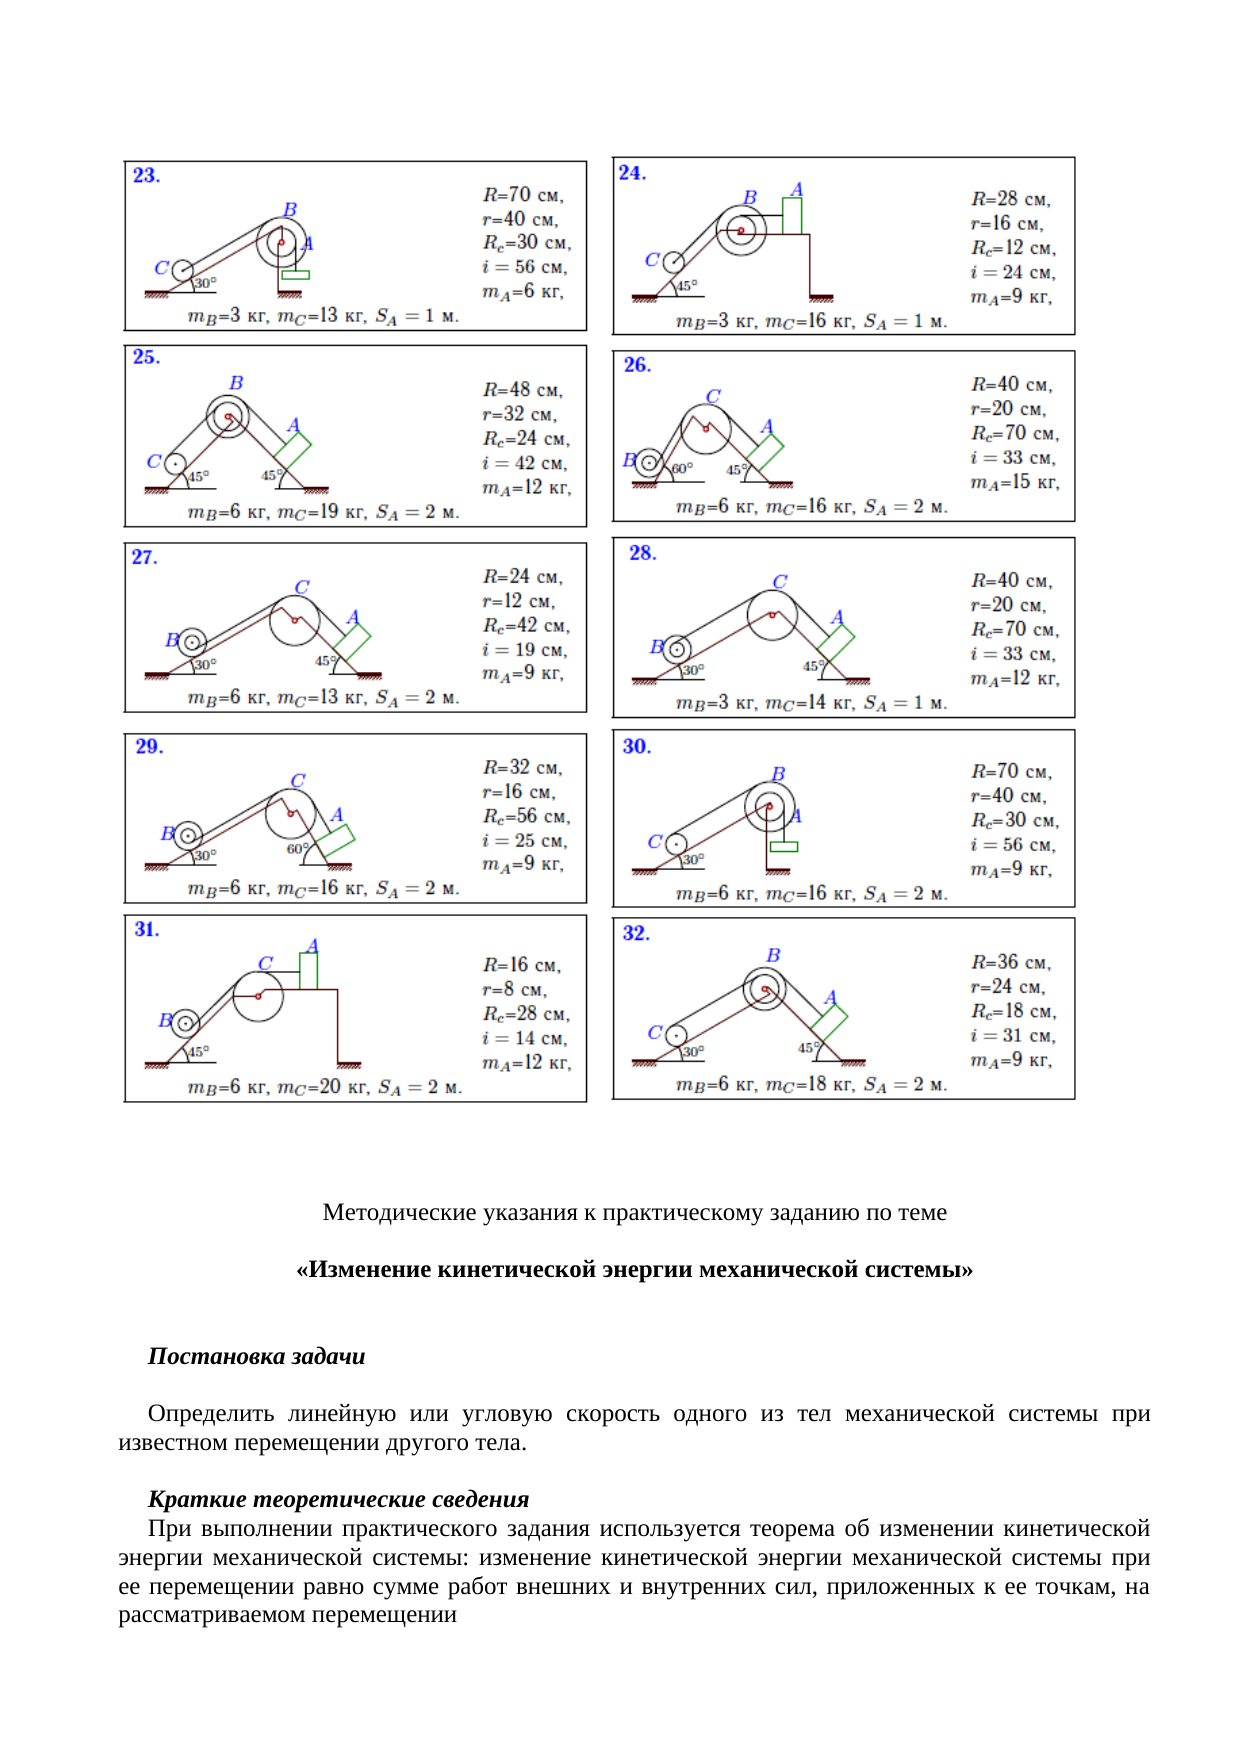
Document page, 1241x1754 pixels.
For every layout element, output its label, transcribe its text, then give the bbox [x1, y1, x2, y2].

text «Изменение кинетической энергии механической системы» [118, 1254, 1152, 1283]
text Постановка задачи [118, 1341, 1152, 1369]
text Методические указания к практическому заданию по теме [118, 1197, 1152, 1226]
text Краткие теоретические сведения [118, 1484, 1152, 1513]
picture [118, 150, 1092, 1119]
text Определить линейную или угловую скорость одного из тел механической системы при известном перемещении другого тела. [118, 1398, 1152, 1456]
text При выполнении практического задания используется теорема об изменении кинетической энергии механической системы: изменение кинетической энергии механической системы при ее перемещении равно сумме работ внешних и внутренних сил, приложенных к ее точкам, на рассматриваемом перемещении [118, 1513, 1152, 1628]
